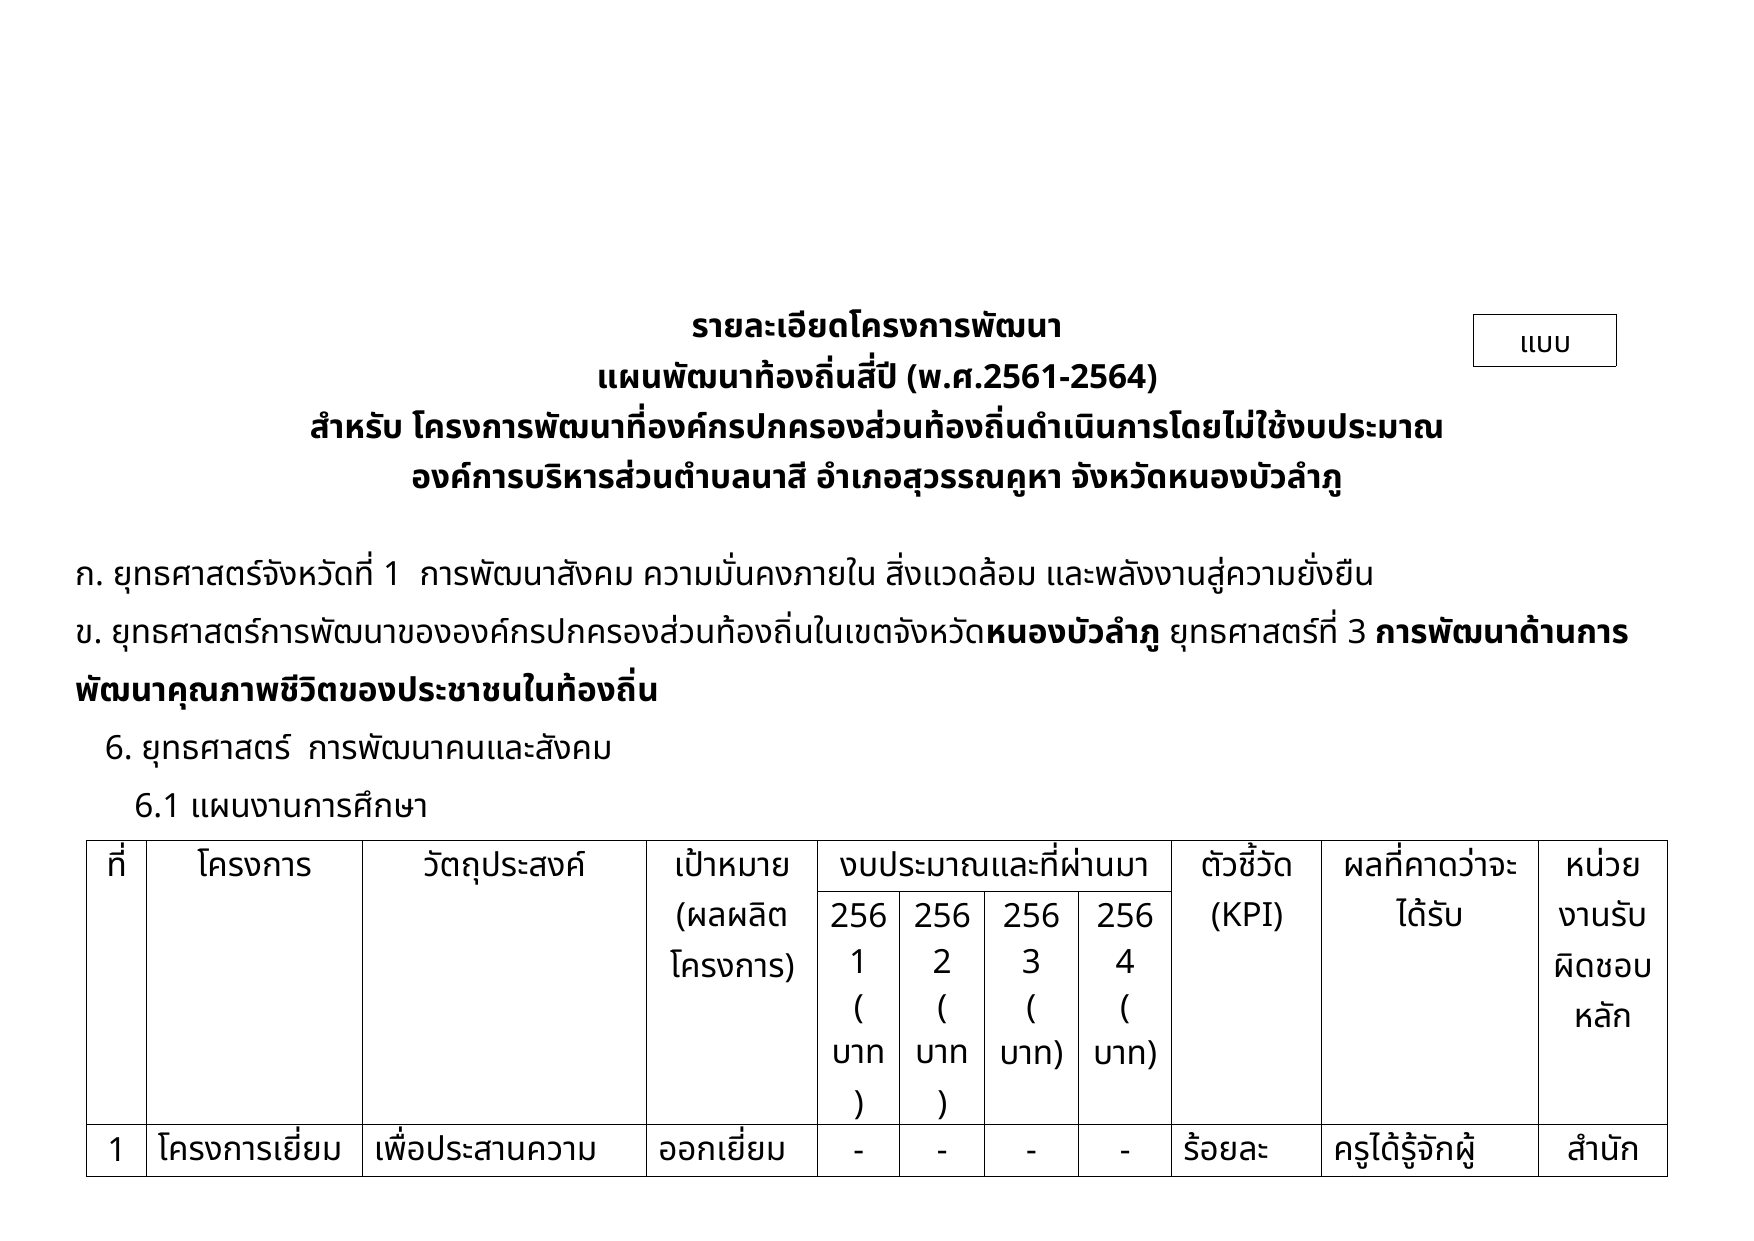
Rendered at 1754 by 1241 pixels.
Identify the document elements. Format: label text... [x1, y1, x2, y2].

table_header ผลที่คาดว่าจะได้รับ [1322, 841, 1538, 1124]
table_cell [1539, 1125, 1667, 1176]
table_cell - [900, 1125, 984, 1176]
table_header เป้าหมาย (ผลผลิตโครงการ) [647, 841, 817, 1124]
text สำหรับ โครงการพัฒนาที่องค์กรปกครองส่วนท้องถิ่นดำเนินการโดยไม่ใช้งบประมาณ [75, 403, 1679, 453]
table_cell 2562 (บาท) [900, 892, 984, 1124]
table_cell 1 [87, 1125, 146, 1176]
text ก. ยุทธศาสตร์จังหวัดที่ 1 การพัฒนาสังคม ความมั่นคงภายใน สิ่งแวดล้อม และพลังงานสู่ความยั่งยืน [75, 549, 1649, 600]
text องค์การบริหารส่วนตำบลนาสี อำเภอสุวรรณคูหา จังหวัดหนองบัวลำภู [75, 453, 1679, 504]
table_cell 2564 (บาท) [1079, 892, 1171, 1124]
text 6. ยุทธศาสตร์ การพัฒนาคนและสังคม [75, 723, 1649, 774]
text แผนพัฒนาท้องถิ่นสี่ปี (พ.ศ.2561-2564) [75, 352, 1679, 403]
table_cell - [818, 1125, 899, 1176]
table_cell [363, 1125, 646, 1176]
table_header ที่ [87, 841, 146, 1124]
table_header หน่วยงานรับผิดชอบหลัก [1539, 841, 1667, 1124]
table_header วัตถุประสงค์ [363, 841, 646, 1124]
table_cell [147, 1125, 362, 1176]
table_cell - [1079, 1125, 1171, 1176]
table_header ตัวชี้วัด (KPI) [1172, 841, 1321, 1124]
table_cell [647, 1125, 817, 1176]
table_header โครงการ [147, 841, 362, 1124]
table_cell 2563 (บาท) [985, 892, 1078, 1124]
text รายละเอียดโครงการพัฒนา [75, 302, 1679, 352]
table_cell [1172, 1125, 1321, 1176]
table_cell 2561 (บาท) [818, 892, 899, 1124]
text ข. ยุทธศาสตร์การพัฒนาขององค์กรปกครองส่วนท้องถิ่นในเขตจังหวัดหนองบัวลำภู ยุทธศาสตร์ที่ 3 การพัฒนาด้านการพัฒนาคุณภาพชีวิตของประชาชนในท้องถิ่น [75, 607, 1649, 716]
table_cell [1322, 1125, 1538, 1176]
text 6.1 แผนงานการศึกษา [75, 782, 1649, 832]
table_cell - [985, 1125, 1078, 1176]
table_header งบประมาณและที่ผ่านมา [818, 841, 1171, 891]
